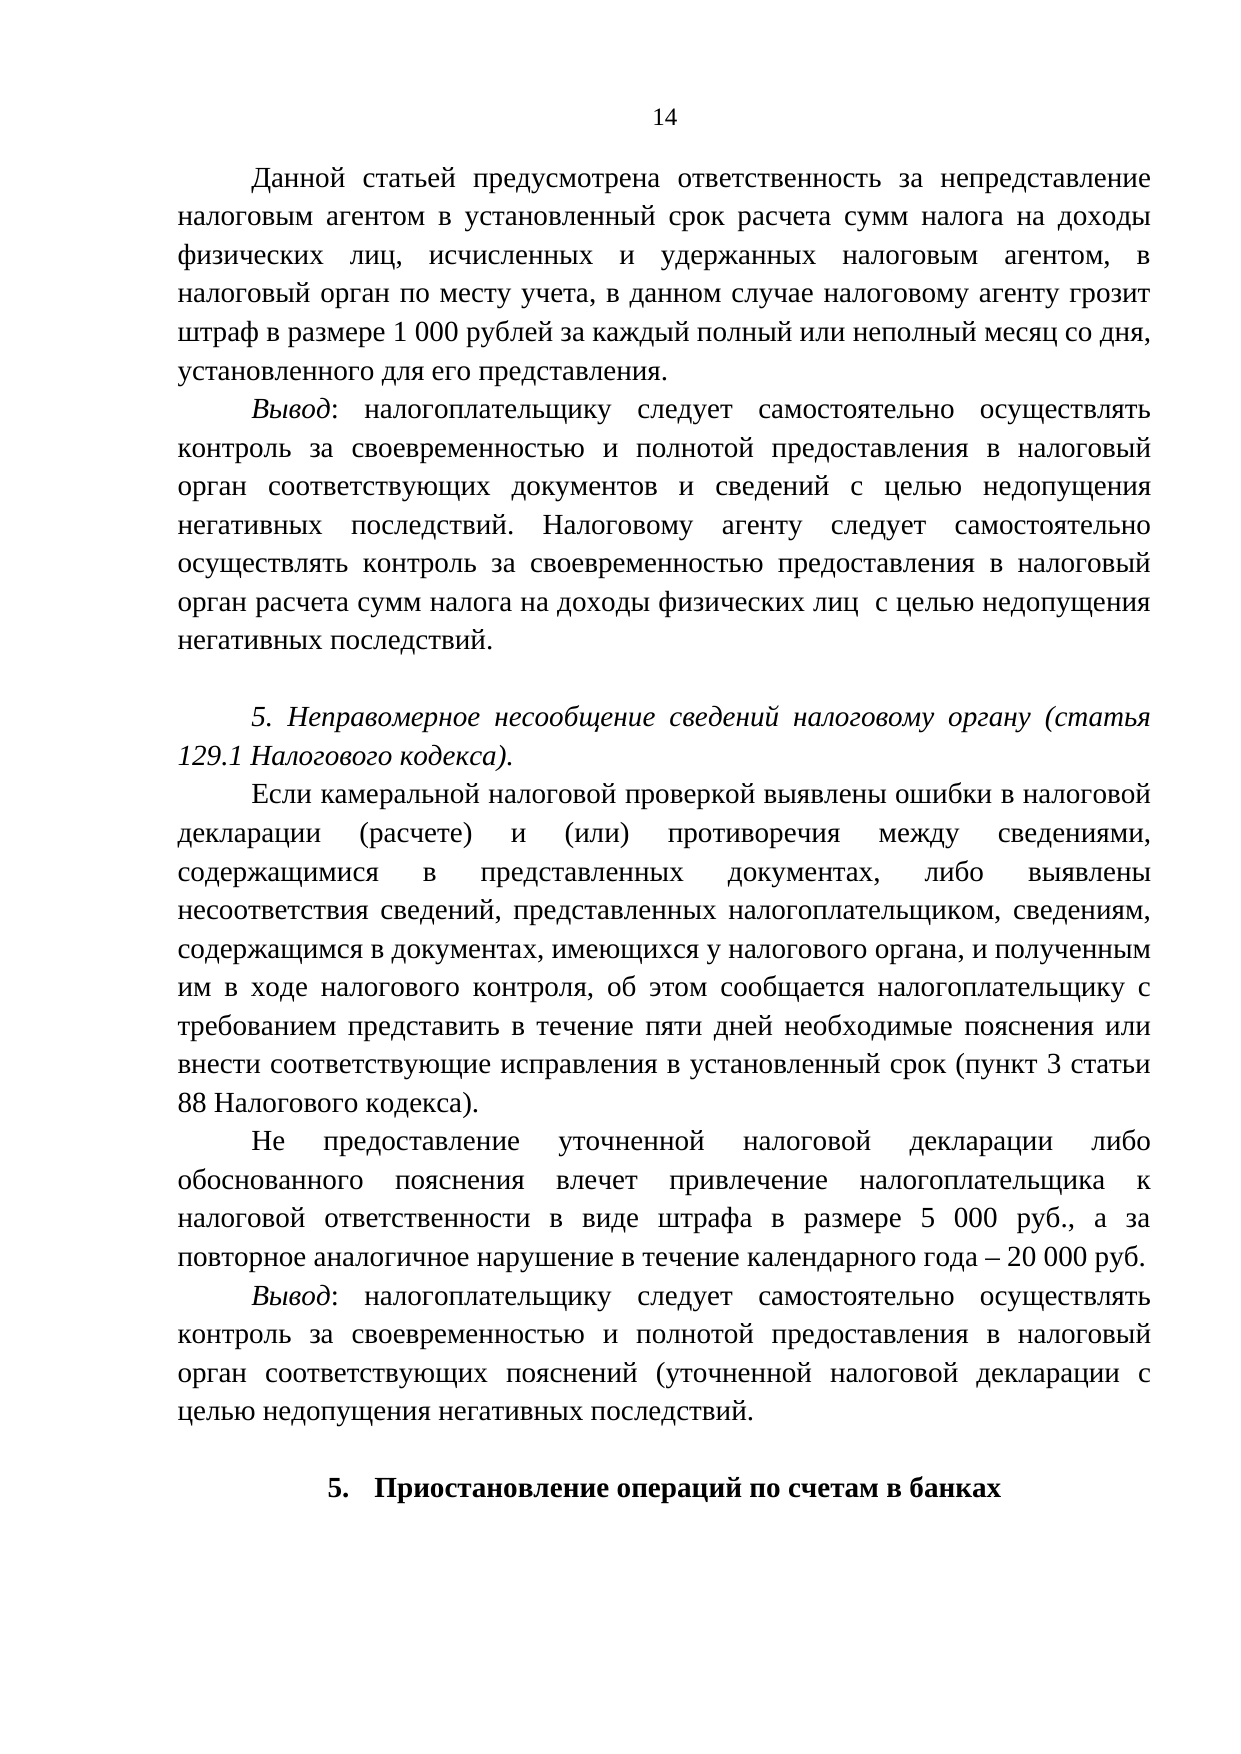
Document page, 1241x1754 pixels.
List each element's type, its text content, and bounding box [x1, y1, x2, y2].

text Вывод: налогоплательщику следует самостоятельно осуществлять контроль за своевременностью и полнотой предоставления в налоговый орган соответствующих документов и сведений с целью недопущения негативных последствий. Налоговому агенту следует самостоятельно осуществлять контроль за своевременностью предоставления в налоговый орган расчета сумм налога на доходы физических лиц с целью недопущения негативных последствий. [177, 391, 1152, 656]
text Если камеральной налоговой проверкой выявлены ошибки в налоговой декларации (расчете) и (или) противоречия между сведениями, содержащимися в представленных документах, либо выявлены несоответствия сведений, представленных налогоплательщиком, сведениям, содержащимся в документах, имеющихся у налогового органа, и полученным им в ходе налогового контроля, об этом сообщается налогоплательщику с требованием представить в течение пяти дней необходимые пояснения или внести соответствующие исправления в установленный срок (пункт 3 статьи 88 Налогового кодекса). [177, 777, 1152, 1118]
text Данной статьей предусмотрена ответственность за непредставление налоговым агентом в установленный срок расчета сумм налога на доходы физических лиц, исчисленных и удержанных налоговым агентом, в налоговый орган по месту учета, в данном случае налоговому агенту грозит штраф в размере 1 000 рублей за каждый полный или неполный месяц со дня, установленного для его представления. [177, 160, 1152, 386]
text 5. Неправомерное несообщение сведений налоговому органу (статья 129.1 Налогового кодекса). [177, 699, 1152, 772]
list Приостановление операций по счетам в банках [177, 1470, 1152, 1504]
text Не предоставление уточненной налоговой декларации либо обоснованного пояснения влечет привлечение налогоплательщика к налоговой ответственности в виде штрафа в размере 5 000 руб., а за повторное аналогичное нарушение в течение календарного года – 20 000 руб. [177, 1123, 1152, 1273]
text Вывод: налогоплательщику следует самостоятельно осуществлять контроль за своевременностью и полнотой предоставления в налоговый орган соответствующих пояснений (уточненной налоговой декларации с целью недопущения негативных последствий. [177, 1278, 1152, 1427]
